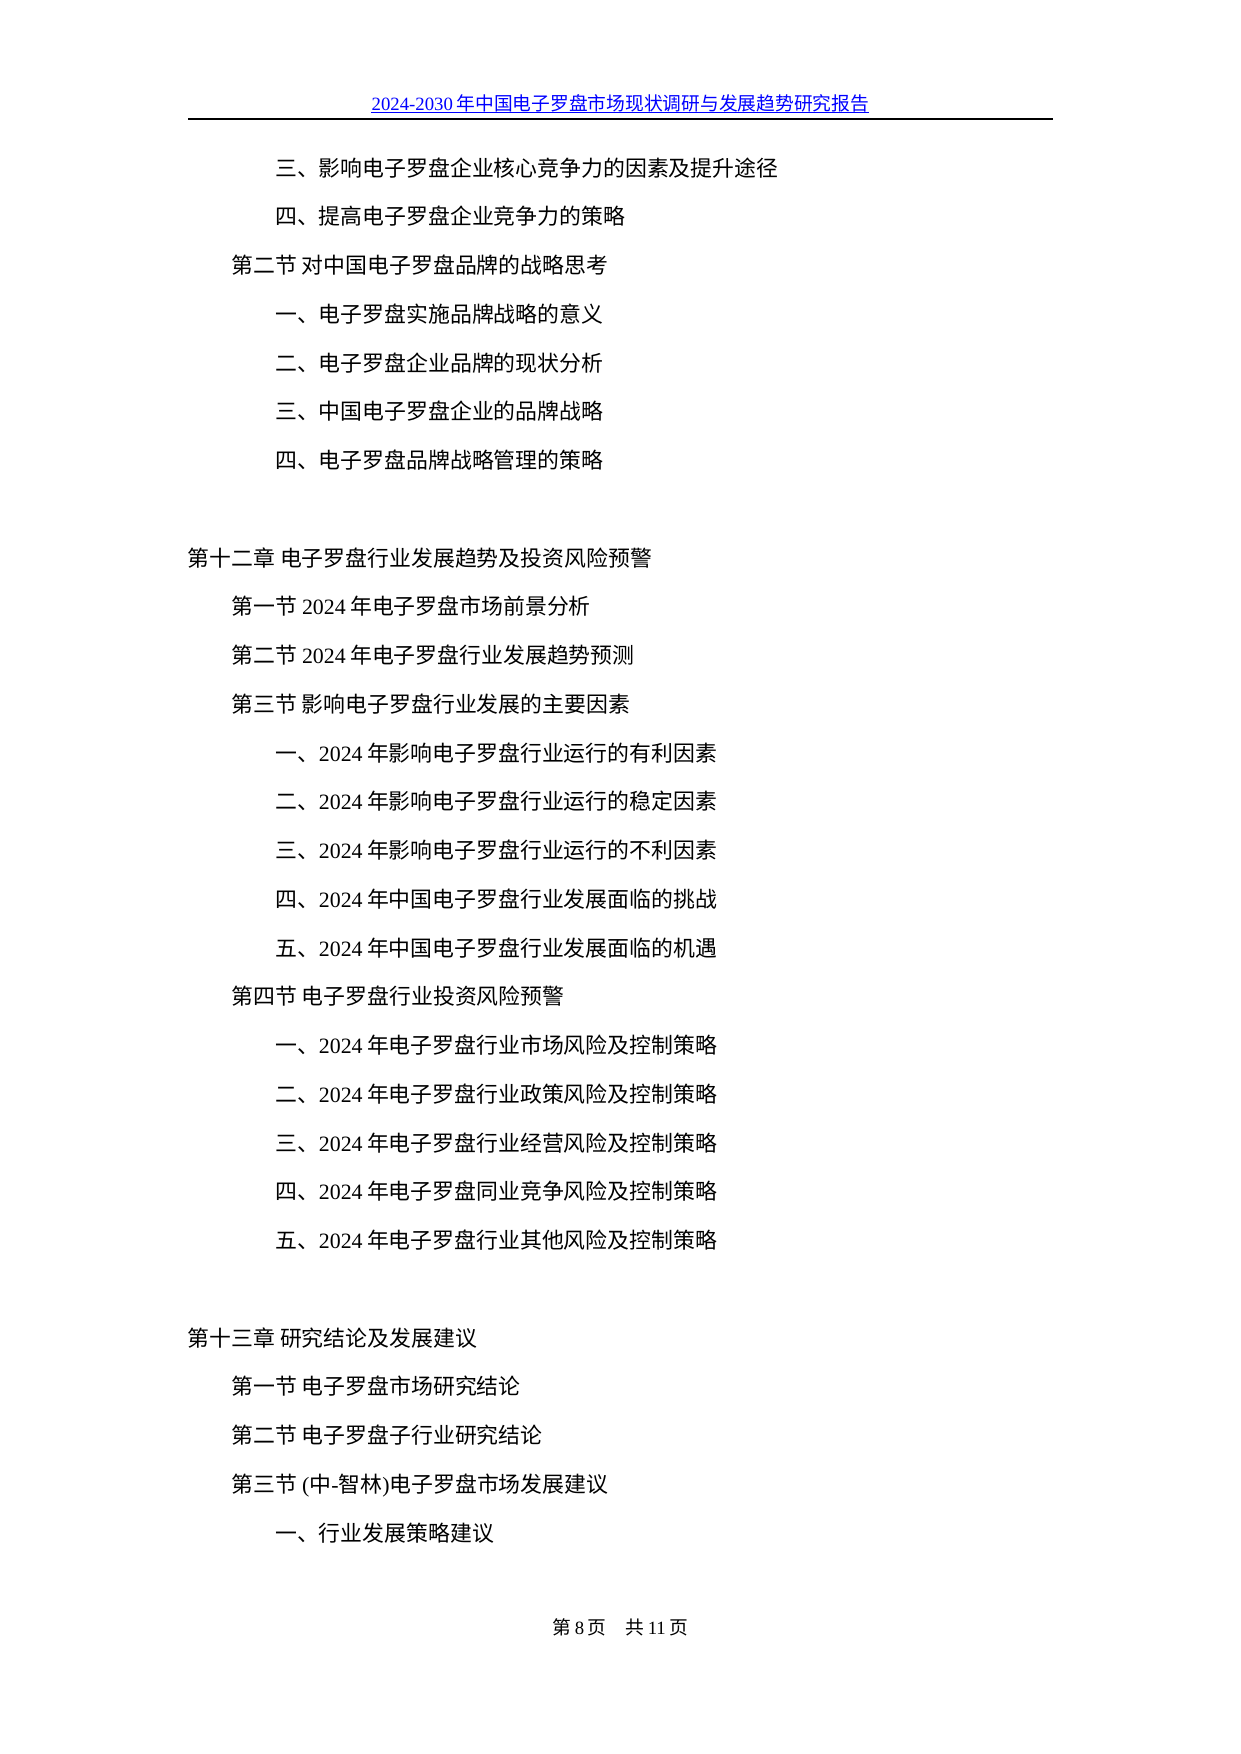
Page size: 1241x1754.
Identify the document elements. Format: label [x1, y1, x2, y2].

text [187, 150, 1053, 1548]
